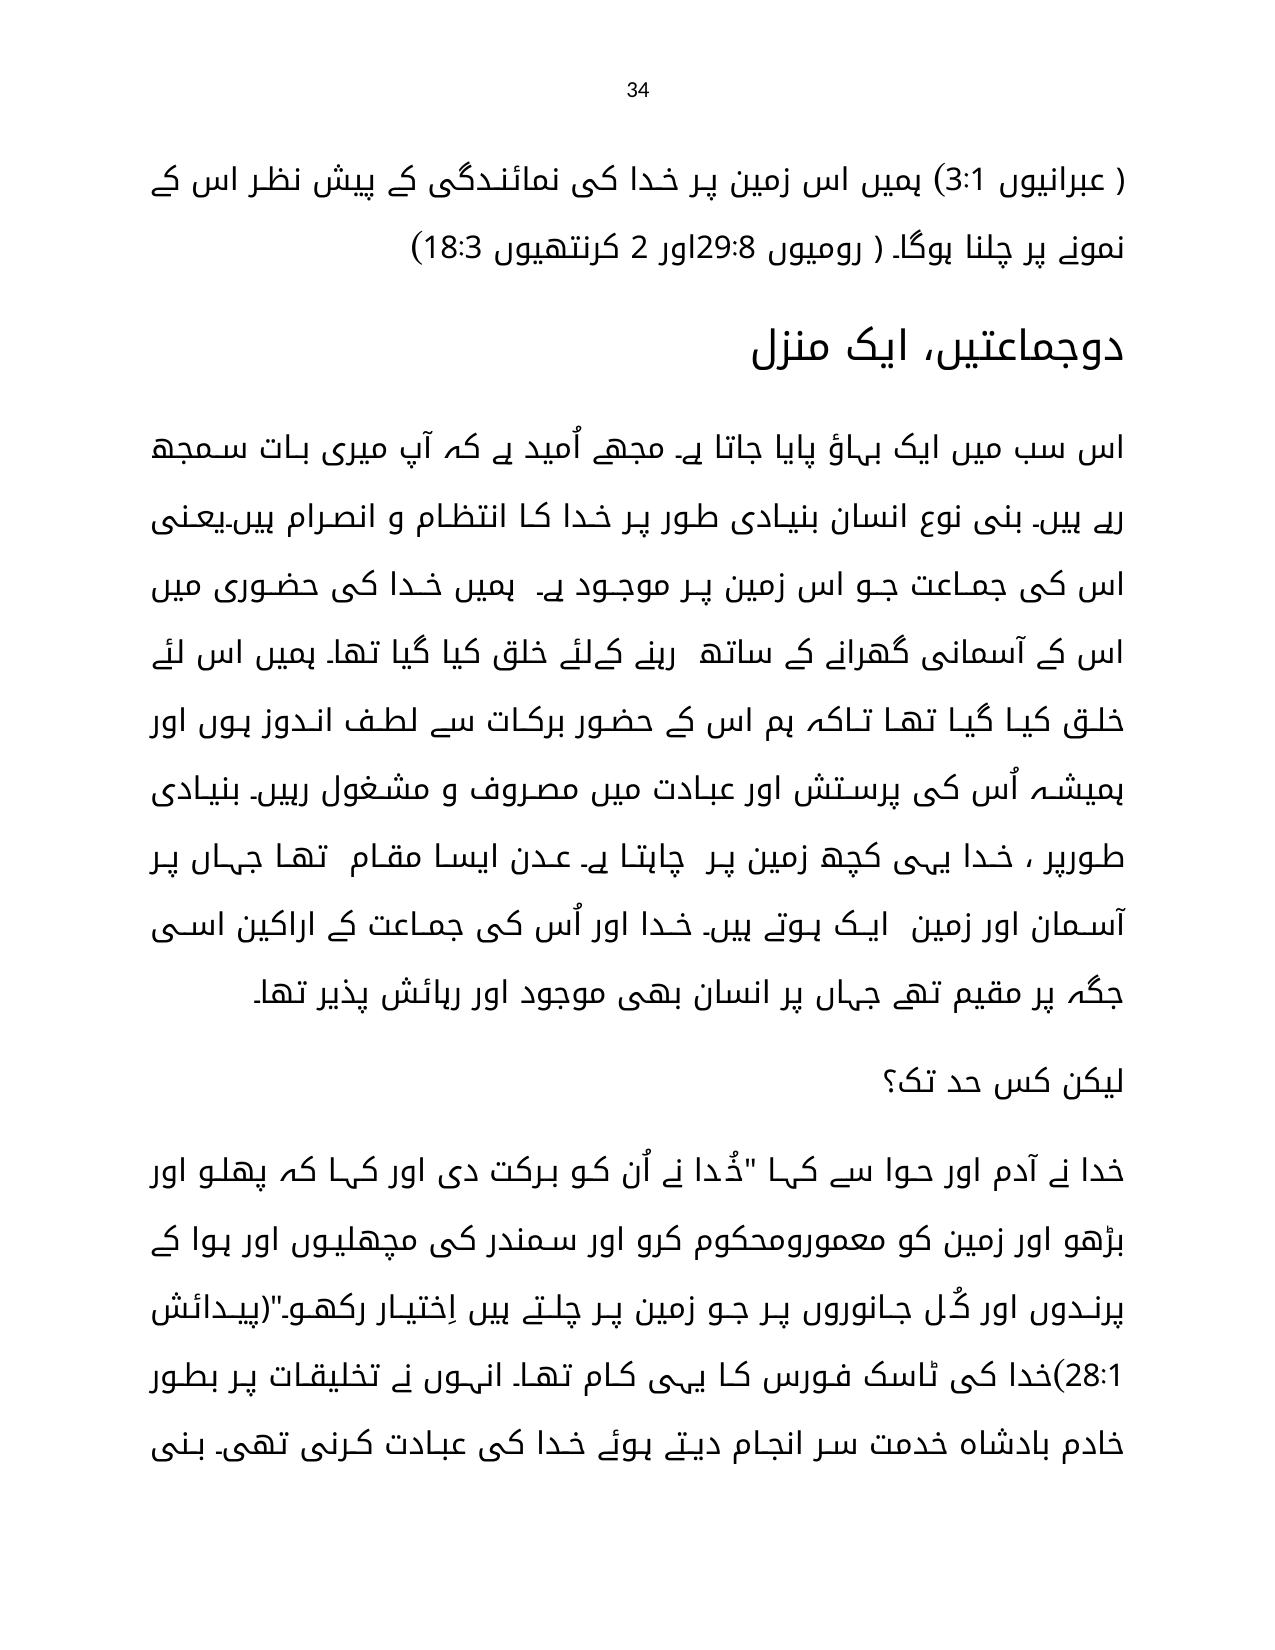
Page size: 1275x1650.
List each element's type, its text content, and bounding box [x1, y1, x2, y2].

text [150, 1142, 1125, 1473]
text اس سب میں ایک بہاؤ پایا جاتا ہے۔ مجھے اُمید ہے کہ آپ میری بات سمجھ رہے ہیں۔ بنی نوع انسان بنیادی طور پر خدا کا انتظام و انصرام ہیں۔یعنی اس کی جماعت جو اس زمین پر موجود ہے۔ ہمیں خدا کی حضوری میں اس کے آسمانی گھرانے کے ساتھ رہنے کےلئے خلق کیا گیا تھا۔ ہمیں اس لئے خلق کیا گیا تھا تاکہ ہم اس کے حضور برکات سے لطف اندوز ہوں اور ہمیشہ اُس کی پرستش اور عبادت میں مصروف و مشغول رہیں۔ بنیادی طورپر ، خدا یہی کچھ زمین پر چاہتا ہے۔ عدن ایسا مقام تھا جہاں پر آسمان اور زمین ایک ہوتے ہیں۔ خدا اور اُس کی جماعت کے اراکین اسی جگہ پر مقیم تھے جہاں پر انسان بھی موجود اور رہائش پذیر تھا۔ [150, 419, 1125, 1023]
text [150, 150, 1125, 277]
text لیکن کس حد تک؟ [150, 1053, 1125, 1112]
text دوجماعتیں، ایک منزل [150, 307, 1125, 386]
